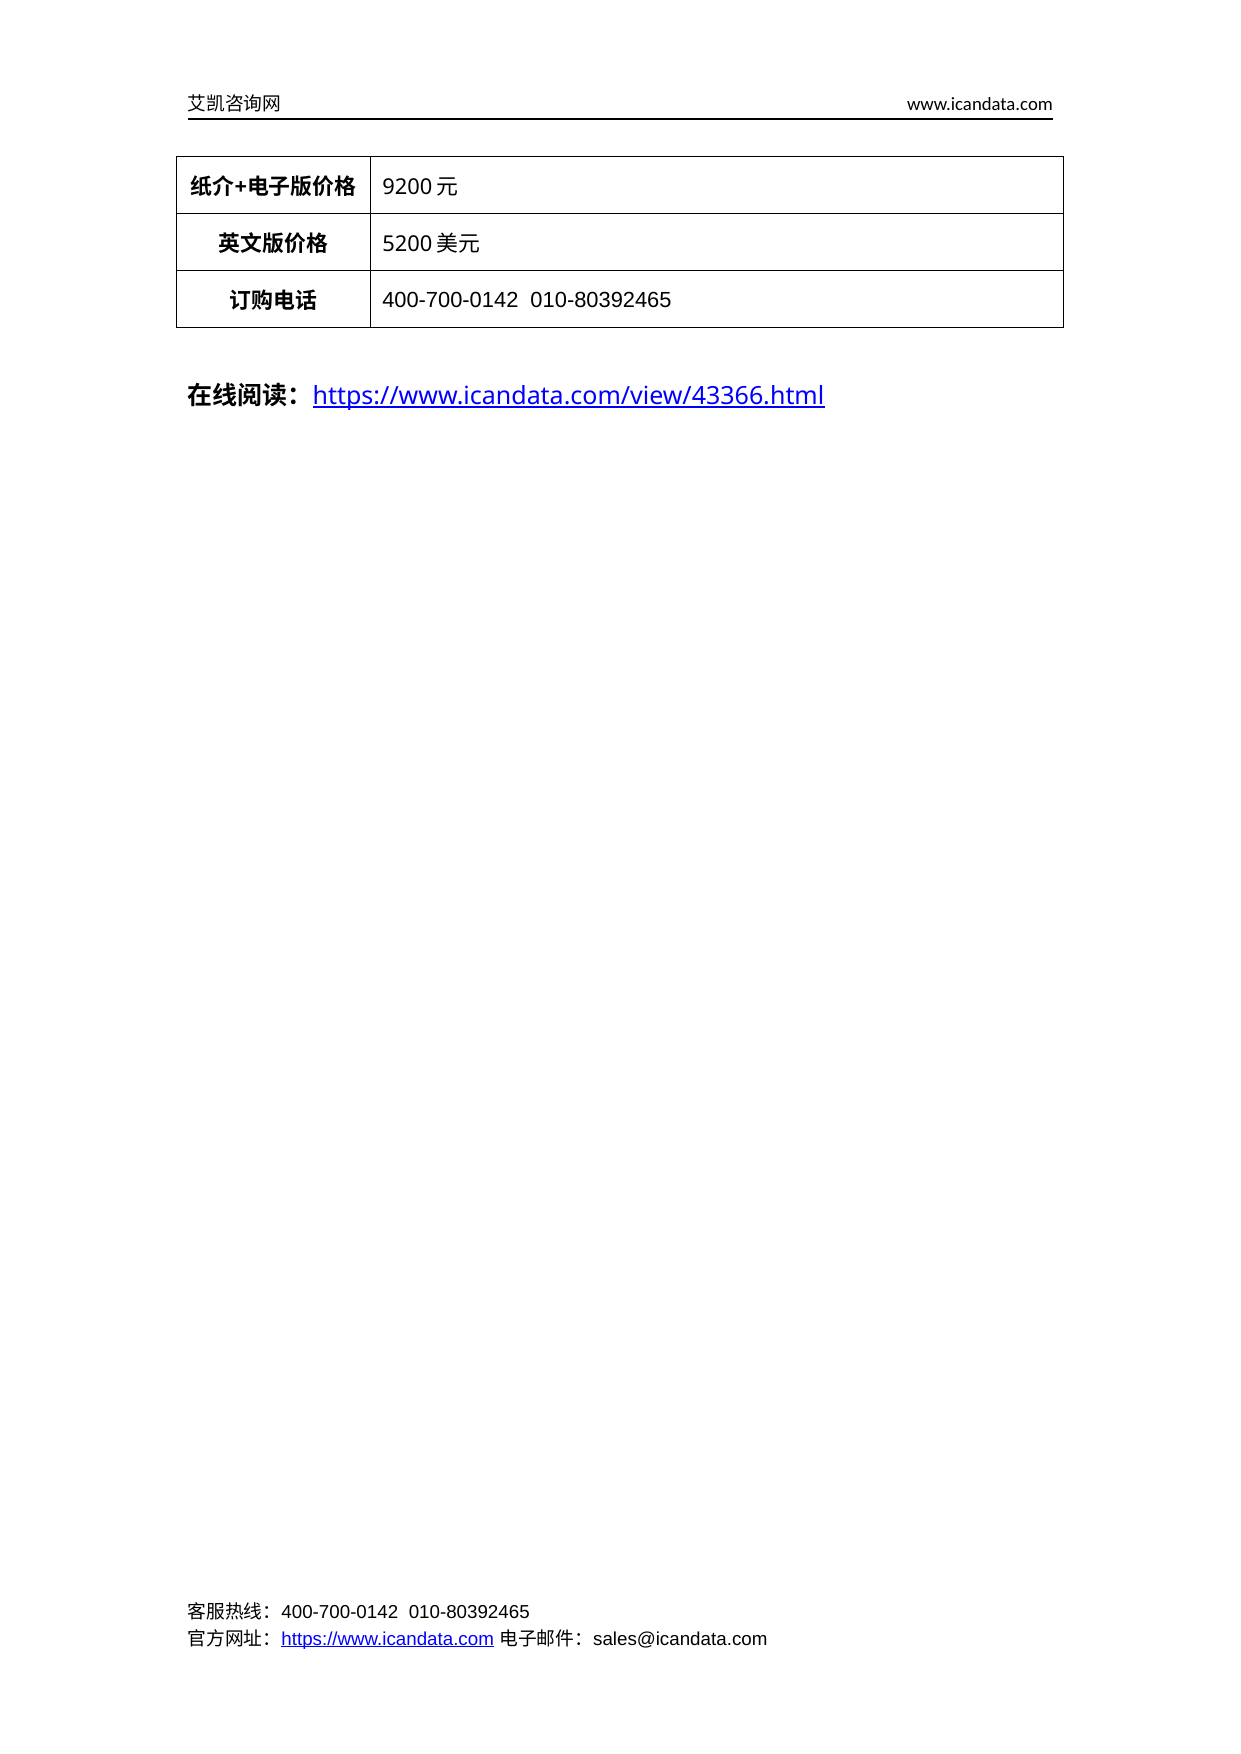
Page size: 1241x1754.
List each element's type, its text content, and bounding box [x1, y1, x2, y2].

table_cell 5200美元 [371, 214, 1063, 270]
text 在线阅读：https://www.icandata.com/view/43366.html [187, 361, 1053, 426]
table_cell 订购电话 [177, 271, 370, 327]
table_cell 400-700-0142 010-80392465 [371, 271, 1063, 327]
table_cell 英文版价格 [177, 214, 370, 270]
table_cell 9200元 [371, 157, 1063, 213]
table_cell 纸介+电子版价格 [177, 157, 370, 213]
